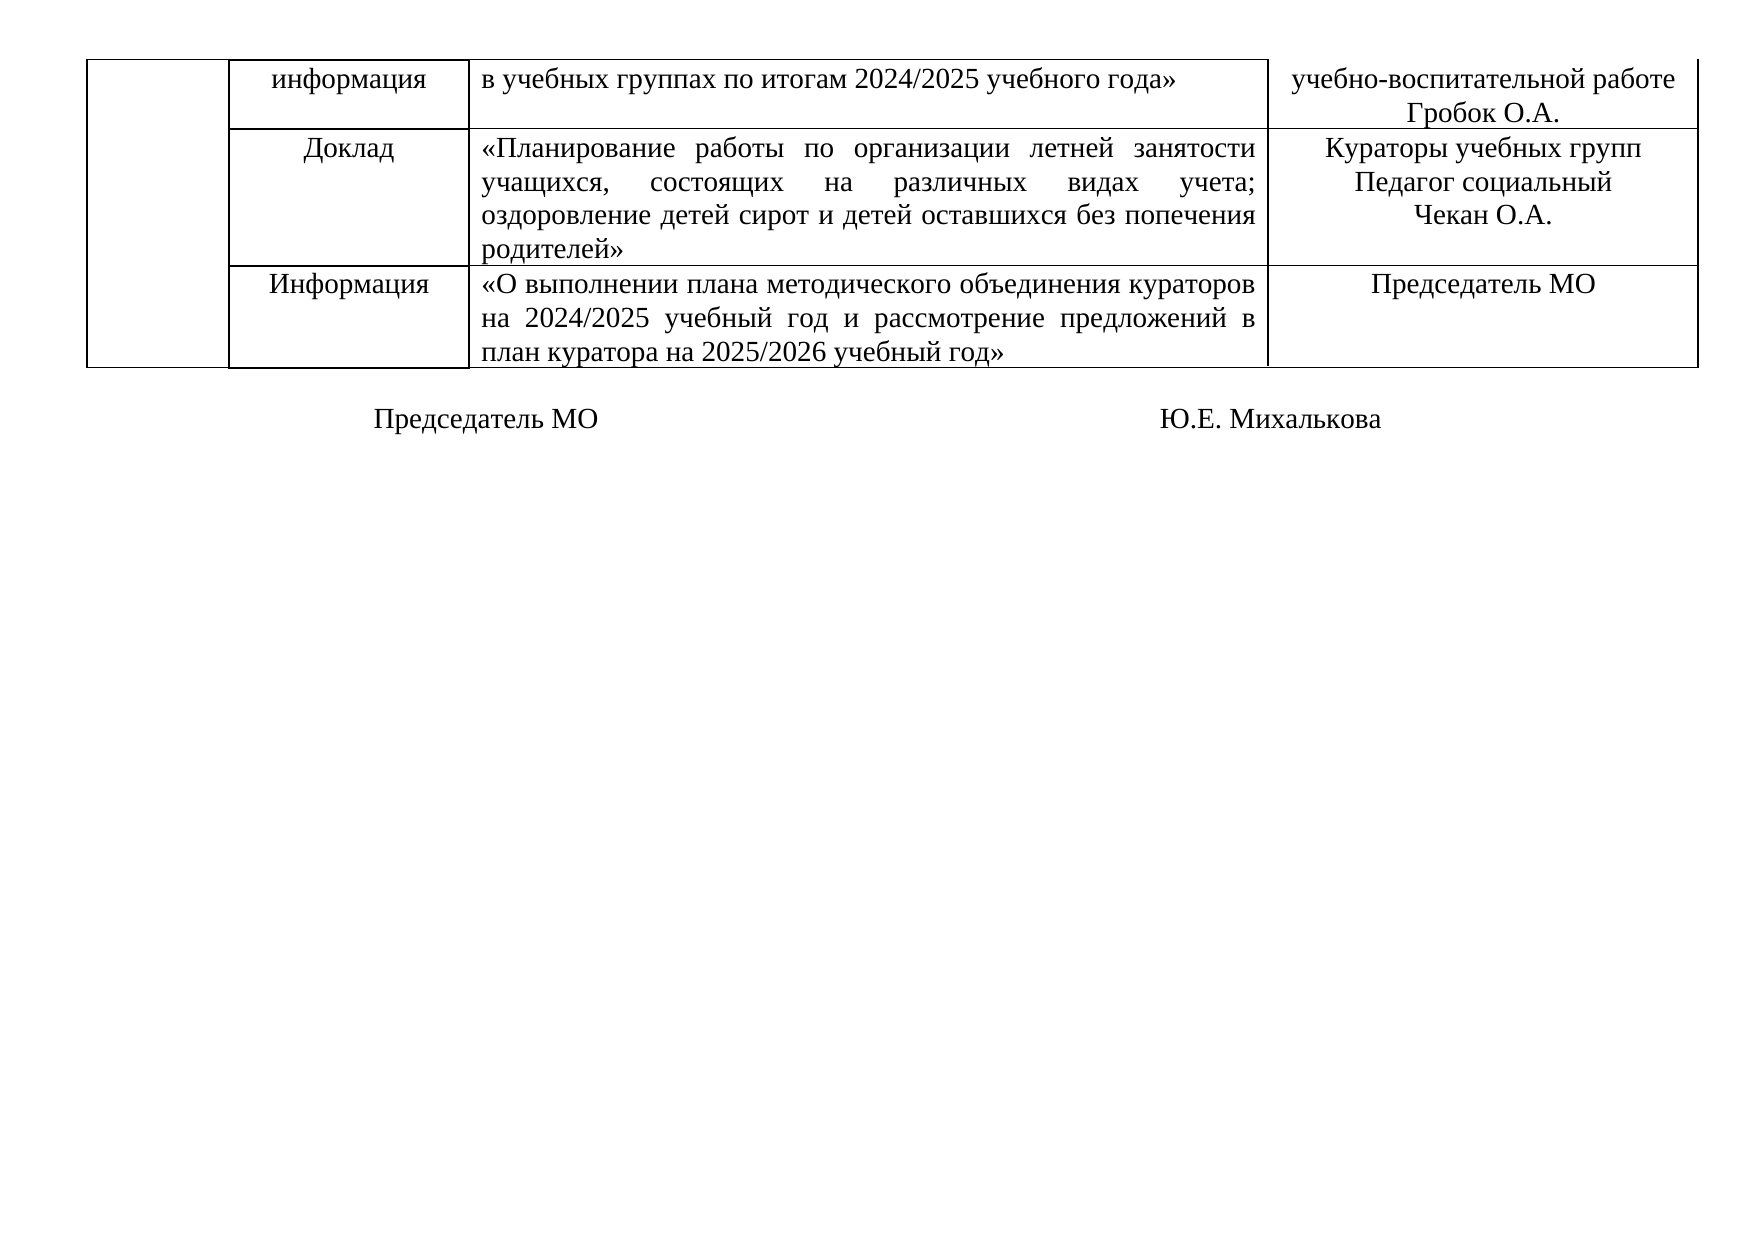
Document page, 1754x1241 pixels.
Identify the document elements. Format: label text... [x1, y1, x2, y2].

table_cell Председатель МО [1268, 266, 1697, 367]
text Председатель МО Ю.Е. Михалькова [118, 401, 1654, 435]
table_cell «Планирование работы по организации летней занятости учащихся, состоящих на различных видах учета; оздоровление детей сирот и детей оставшихся без попечения родителей» [470, 129, 1267, 264]
table_cell «О выполнении плана методического объединения кураторов на 2024/2025 учебный год и рассмотрение предложений в план куратора на 2025/2026 учебный год» [470, 266, 1268, 367]
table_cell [1269, 59, 1697, 128]
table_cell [230, 61, 468, 128]
table_cell Доклад [230, 130, 468, 264]
table_cell Кураторы учебных групп Педагог социальный Чекан О.А. [1269, 129, 1697, 264]
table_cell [470, 60, 1267, 128]
table_cell Информация [230, 267, 468, 367]
